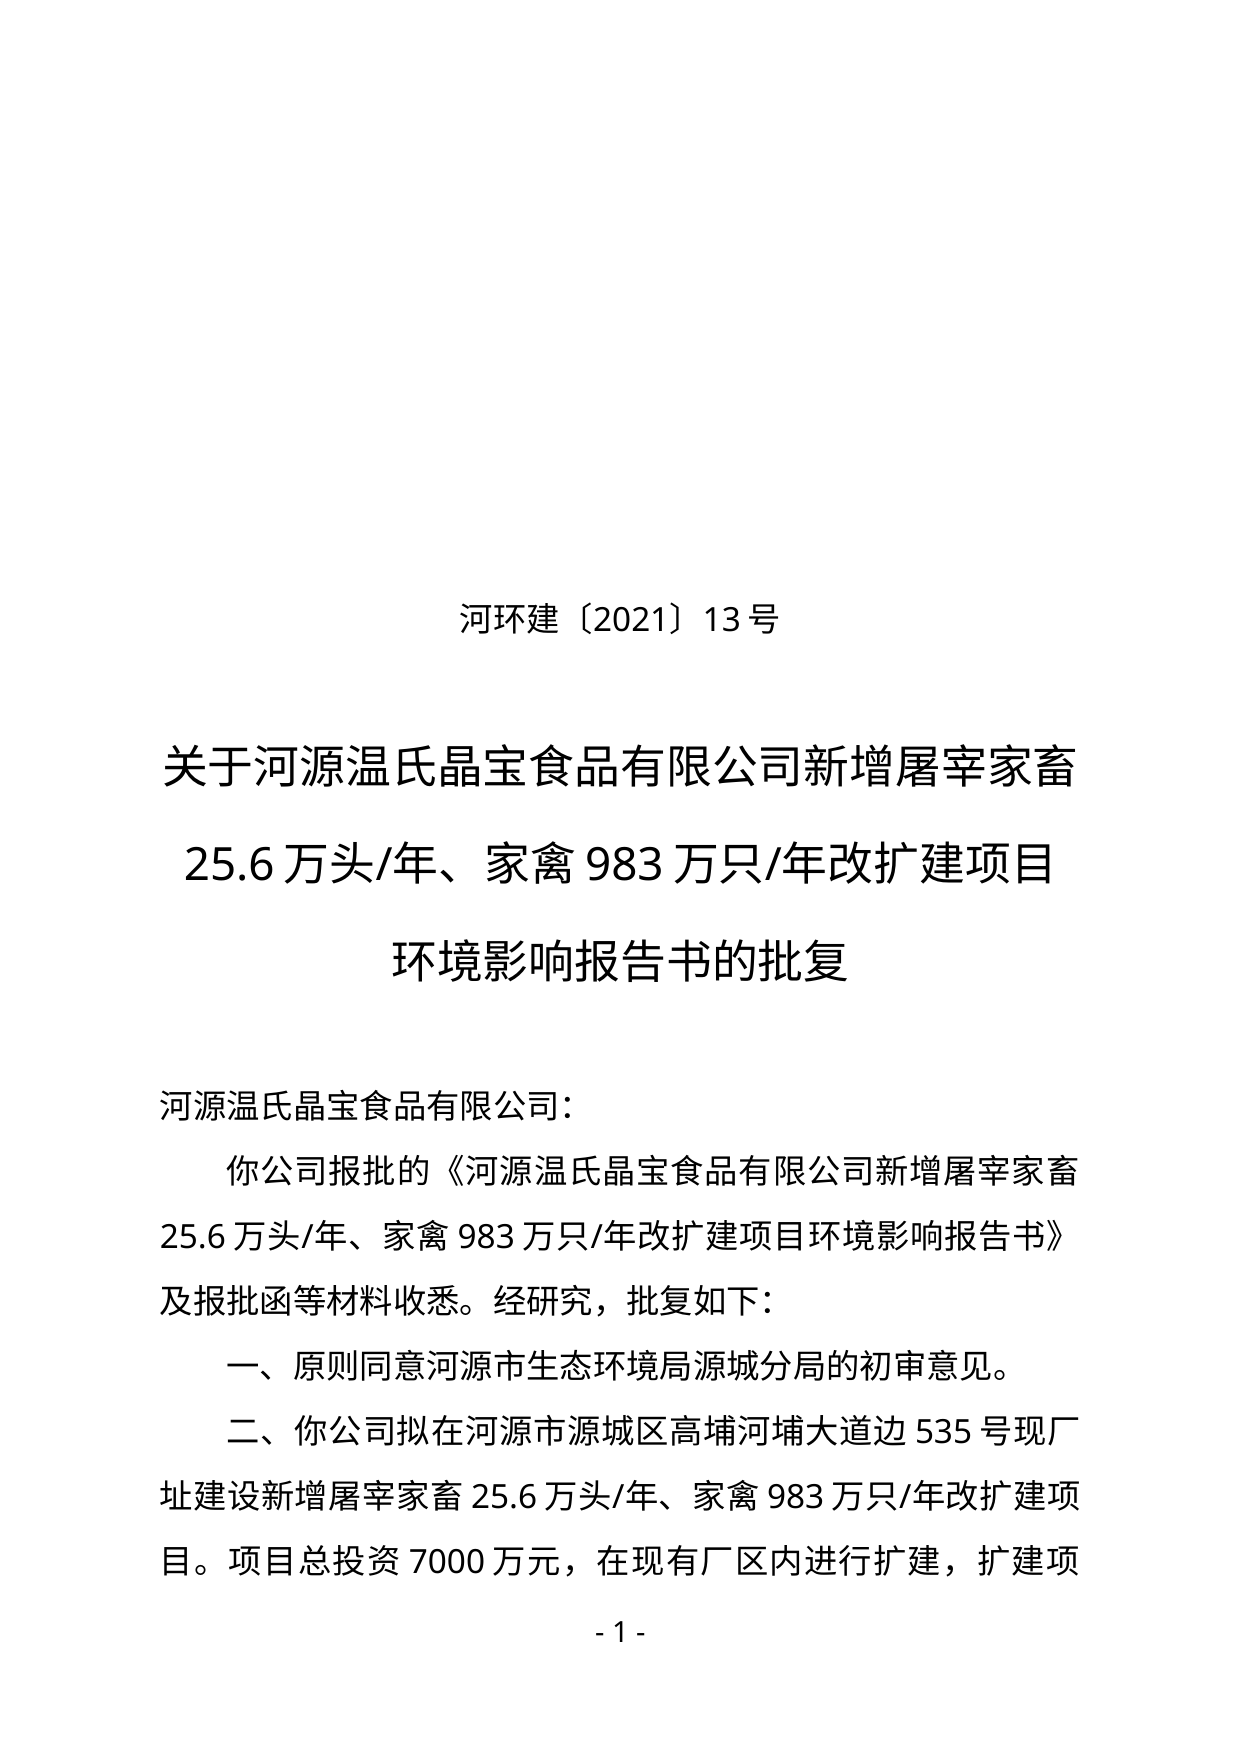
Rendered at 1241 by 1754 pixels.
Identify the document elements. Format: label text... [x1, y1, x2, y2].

text 一、原则同意河源市生态环境局源城分局的初审意见。 [159, 1332, 1081, 1397]
text 河环建〔2021〕13号 [159, 584, 1081, 649]
text 关于河源温氏晶宝食品有限公司新增屠宰家畜 [159, 714, 1081, 812]
text 河源温氏晶宝食品有限公司： [159, 1072, 1081, 1137]
text 你公司报批的《河源温氏晶宝食品有限公司新增屠宰家畜25.6万头/年、家禽983万只/年改扩建项目环境影响报告书》及报批函等材料收悉。经研究，批复如下： [159, 1137, 1081, 1332]
text 环境影响报告书的批复 [159, 909, 1081, 1007]
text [159, 1397, 1081, 1592]
text 25.6万头/年、家禽983万只/年改扩建项目 [159, 812, 1081, 909]
